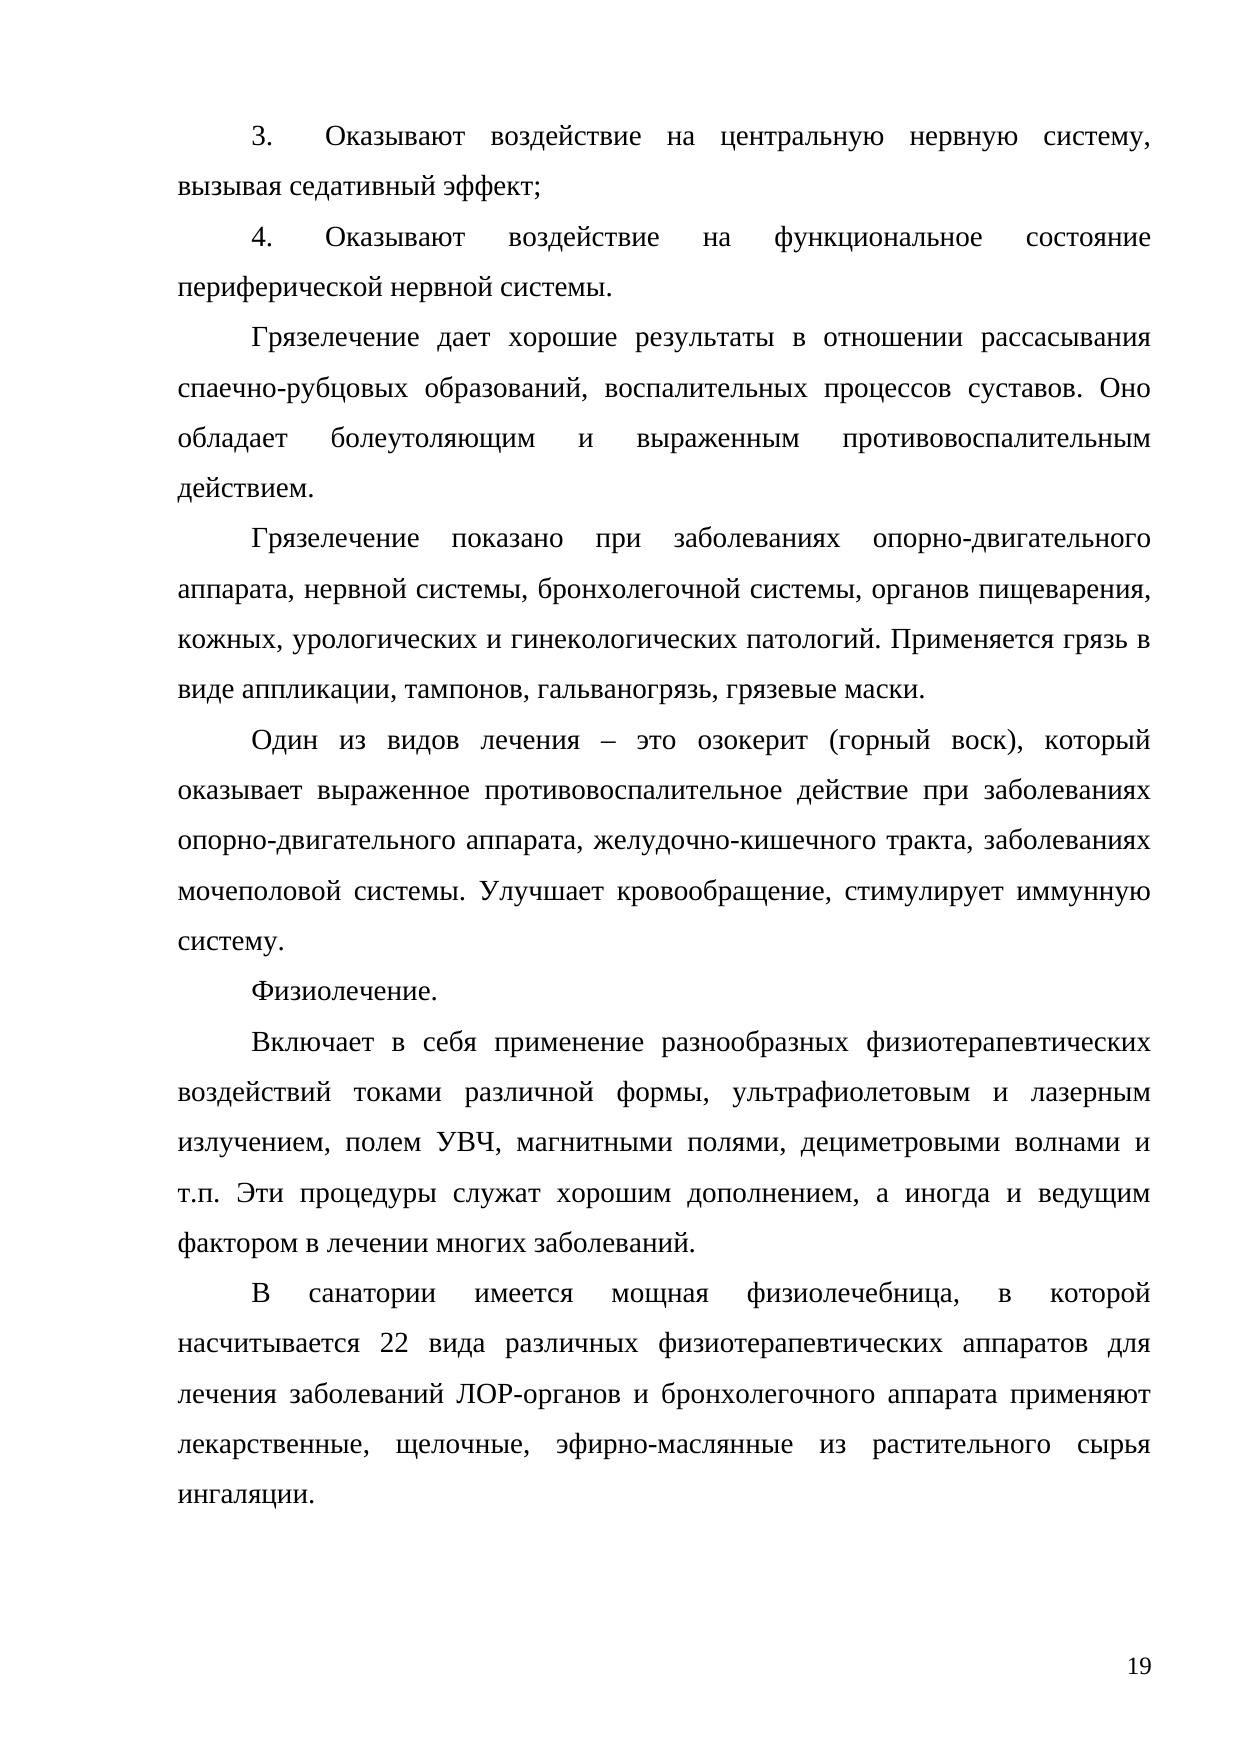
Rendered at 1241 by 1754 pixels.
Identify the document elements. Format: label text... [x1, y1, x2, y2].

text Физиолечение. [177, 973, 1152, 1007]
text Включает в себя применение разнообразных физиотерапевтических воздействий токами различной формы, ультрафиолетовым и лазерным излучением, полем УВЧ, магнитными полями, дециметровыми волнами и т.п. Эти процедуры служат хорошим дополнением, а иногда и ведущим фактором в лечении многих заболеваний. [177, 1024, 1152, 1258]
list Оказывают воздействие на центральную нервную систему, вызывая седативный эффект; [177, 118, 1152, 202]
list Оказывают воздействие на функциональное состояние периферической нервной системы. [177, 219, 1152, 303]
text Один из видов лечения – это озокерит (горный воск), который оказывает выраженное противовоспалительное действие при заболеваниях опорно-двигательного аппарата, желудочно-кишечного тракта, заболеваниях мочеполовой системы. Улучшает кровообращение, стимулирует иммунную систему. [177, 722, 1152, 957]
text Грязелечение показано при заболеваниях опорно-двигательного аппарата, нервной системы, бронхолегочной системы, органов пищеварения, кожных, урологических и гинекологических патологий. Применяется грязь в виде аппликации, тампонов, гальваногрязь, грязевые маски. [177, 521, 1152, 705]
text Грязелечение дает хорошие результаты в отношении рассасывания спаечно-рубцовых образований, воспалительных процессов суставов. Оно обладает болеутоляющим и выраженным противовоспалительным действием. [177, 319, 1152, 504]
text В санатории имеется мощная физиолечебница, в которой насчитывается 22 вида различных физиотерапевтических аппаратов для лечения заболеваний ЛОР-органов и бронхолегочного аппарата применяют лекарственные, щелочные, эфирно-маслянные из растительного сырья ингаляции. [177, 1275, 1152, 1510]
